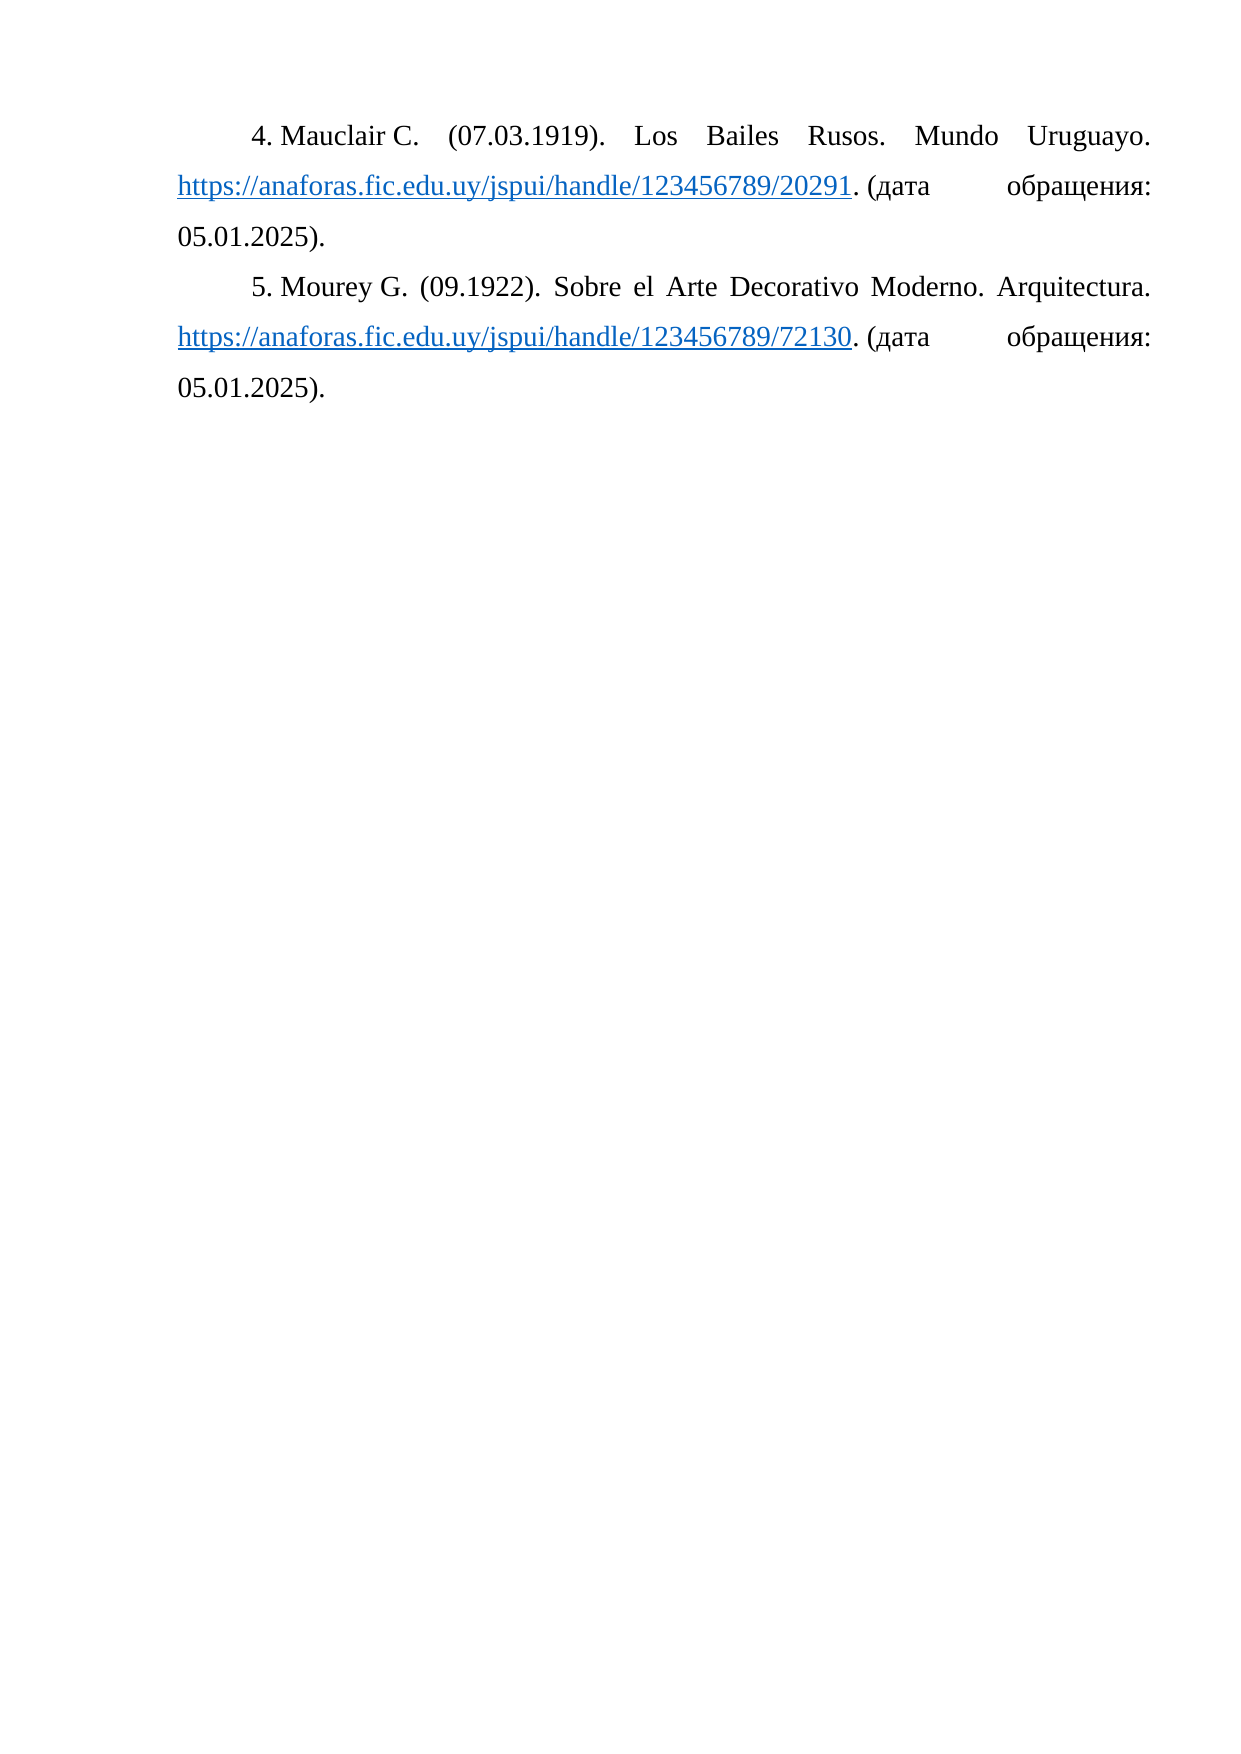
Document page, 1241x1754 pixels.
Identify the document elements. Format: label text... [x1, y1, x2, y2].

text 4. Mauclair C. (07.03.1919). Los Bailes Rusos. Mundo Uruguayo. https://anaforas.fic.edu.uy/jspui/handle/123456789/20291. (дата обращения: 05.01.2025). [177, 118, 1152, 252]
text 5. Mourey G. (09.1922). Sobre el Arte Decorativo Moderno. Arquitectura. https://anaforas.fic.edu.uy/jspui/handle/123456789/72130. (дата обращения: 05.01.2025). [177, 269, 1152, 403]
